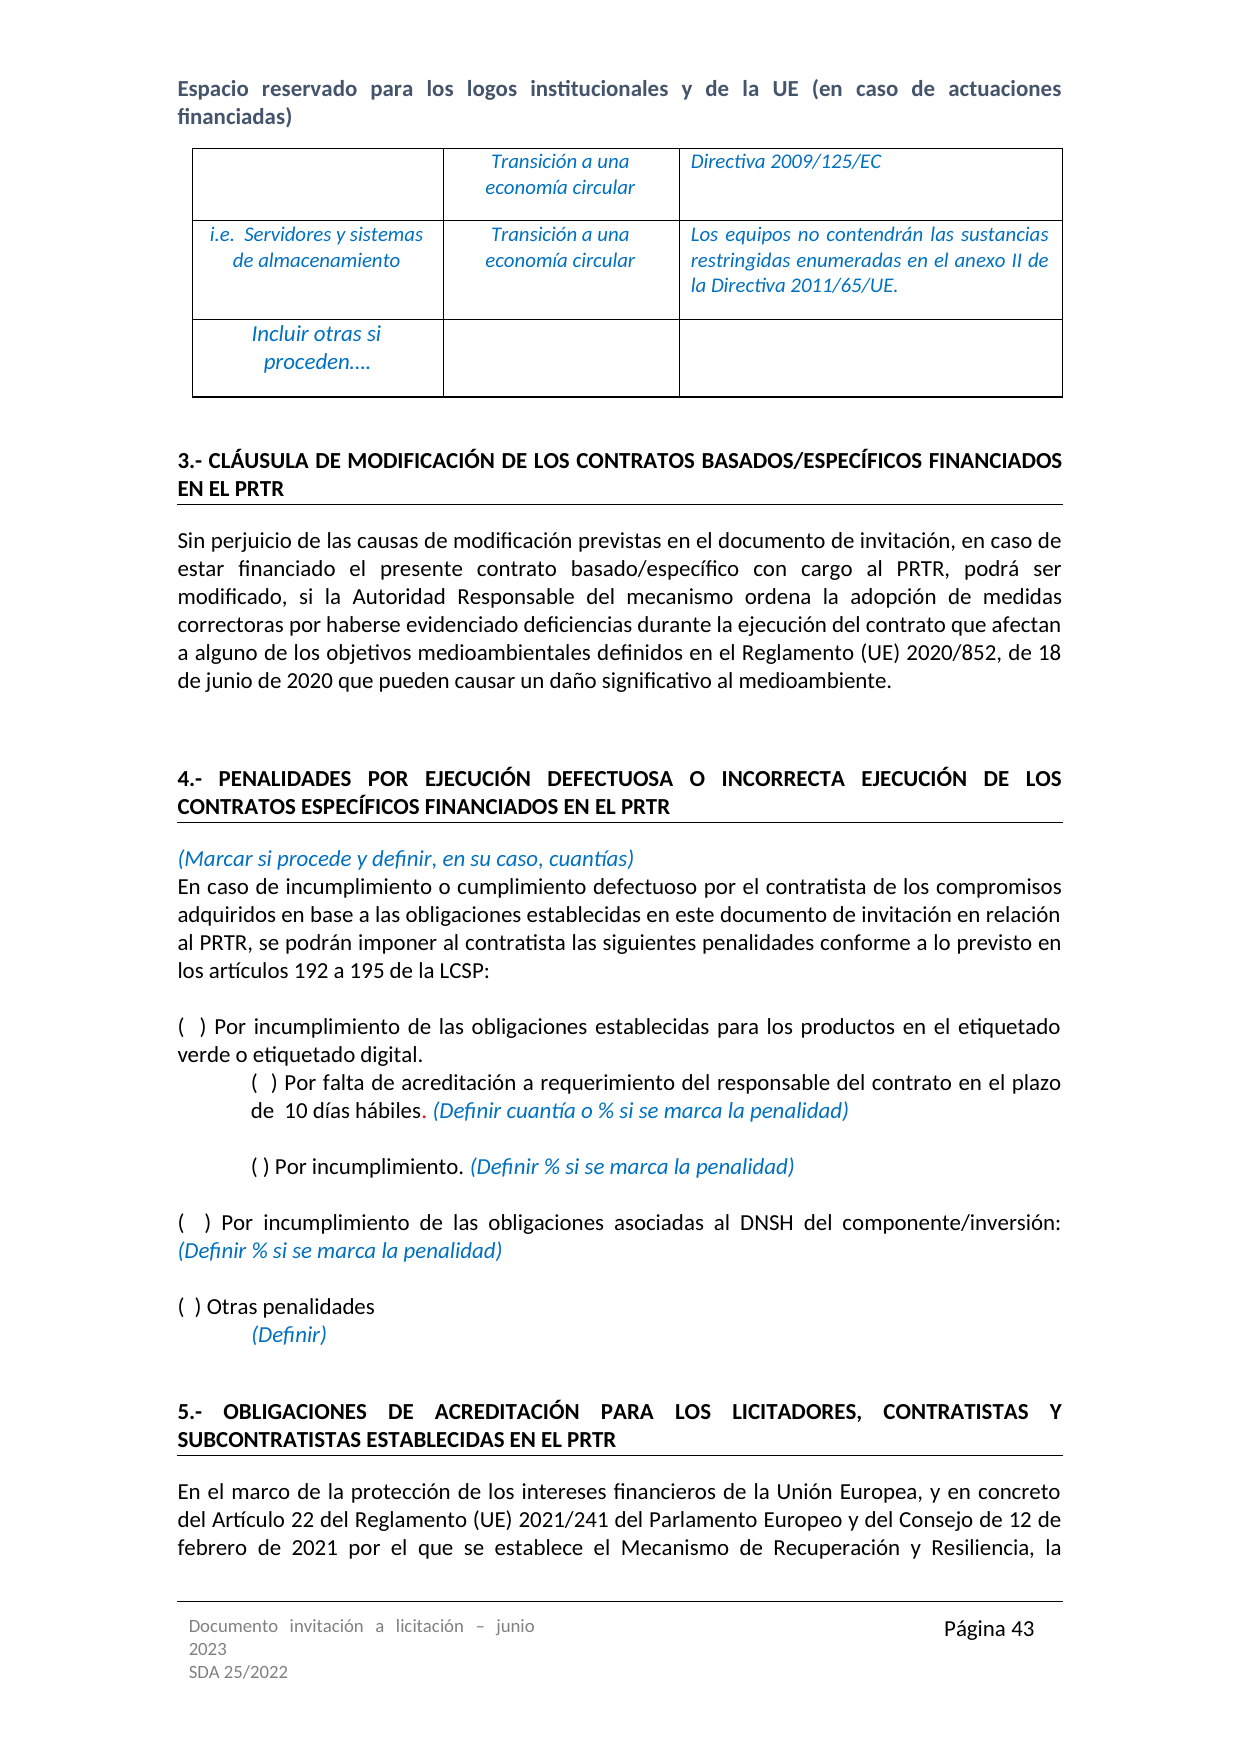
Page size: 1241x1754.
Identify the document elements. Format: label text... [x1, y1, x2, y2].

text En caso de incumplimiento o cumplimiento defectuoso por el contratista de los compromisos adquiridos en base a las obligaciones establecidas en este documento de invitación en relación al PRTR, se podrán imponer al contratista las siguientes penalidades conforme a lo previsto en los artículos 192 a 195 de la LCSP: [177, 872, 1063, 984]
table_cell [444, 320, 679, 396]
text ( ) Por incumplimiento. (Definir % si se marca la penalidad) [251, 1152, 1063, 1180]
table_cell Transición a una economía circular [444, 221, 679, 318]
text ( ) Por incumplimiento de las obligaciones asociadas al DNSH del componente/inversión: (Definir % si se marca la penalidad) [177, 1208, 1063, 1264]
text ( ) Por falta de acreditación a requerimiento del responsable del contrato en el plazo de 10 días hábiles. (Definir cuantía o % si se marca la penalidad) [251, 1068, 1063, 1124]
table_cell Incluir otras si proceden…. [193, 320, 443, 396]
text 4.- PENALIDADES POR EJECUCIÓN DEFECTUOSA O INCORRECTA EJECUCIÓN DE LOS CONTRATOS ESPECÍFICOS FINANCIADOS EN EL PRTR [177, 764, 1063, 822]
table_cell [680, 149, 1062, 220]
table_cell i.e. Servidores y sistemas de almacenamiento [193, 221, 443, 318]
text Sin perjuicio de las causas de modificación previstas en el documento de invitación, en caso de estar financiado el presente contrato basado/específico con cargo al PRTR, podrá ser modificado, si la Autoridad Responsable del mecanismo ordena la adopción de medidas correctoras por haberse evidenciado deficiencias durante la ejecución del contrato que afectan a alguno de los objetivos medioambientales definidos en el Reglamento (UE) 2020/852, de 18 de junio de 2020 que pueden causar un daño significativo al medioambiente. [177, 526, 1063, 694]
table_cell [444, 149, 679, 220]
table_cell [680, 320, 1062, 396]
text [177, 1477, 1063, 1561]
text 5.- OBLIGACIONES DE ACREDITACIÓN PARA LOS LICITADORES, CONTRATISTAS Y SUBCONTRATISTAS ESTABLECIDAS EN EL PRTR [177, 1397, 1063, 1455]
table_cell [193, 149, 443, 220]
table_cell Los equipos no contendrán las sustancias restringidas enumeradas en el anexo II de la Directiva 2011/65/UE. [680, 221, 1062, 318]
text ( ) Por incumplimiento de las obligaciones establecidas para los productos en el etiquetado verde o etiquetado digital. [177, 1012, 1063, 1068]
text 3.- CLÁUSULA DE MODIFICACIÓN DE LOS CONTRATOS BASADOS/ESPECÍFICOS FINANCIADOS EN EL PRTR [177, 446, 1063, 504]
text (Definir) [177, 1320, 1063, 1348]
text ( ) Otras penalidades [177, 1292, 1063, 1320]
text (Marcar si procede y definir, en su caso, cuantías) [177, 844, 1063, 872]
